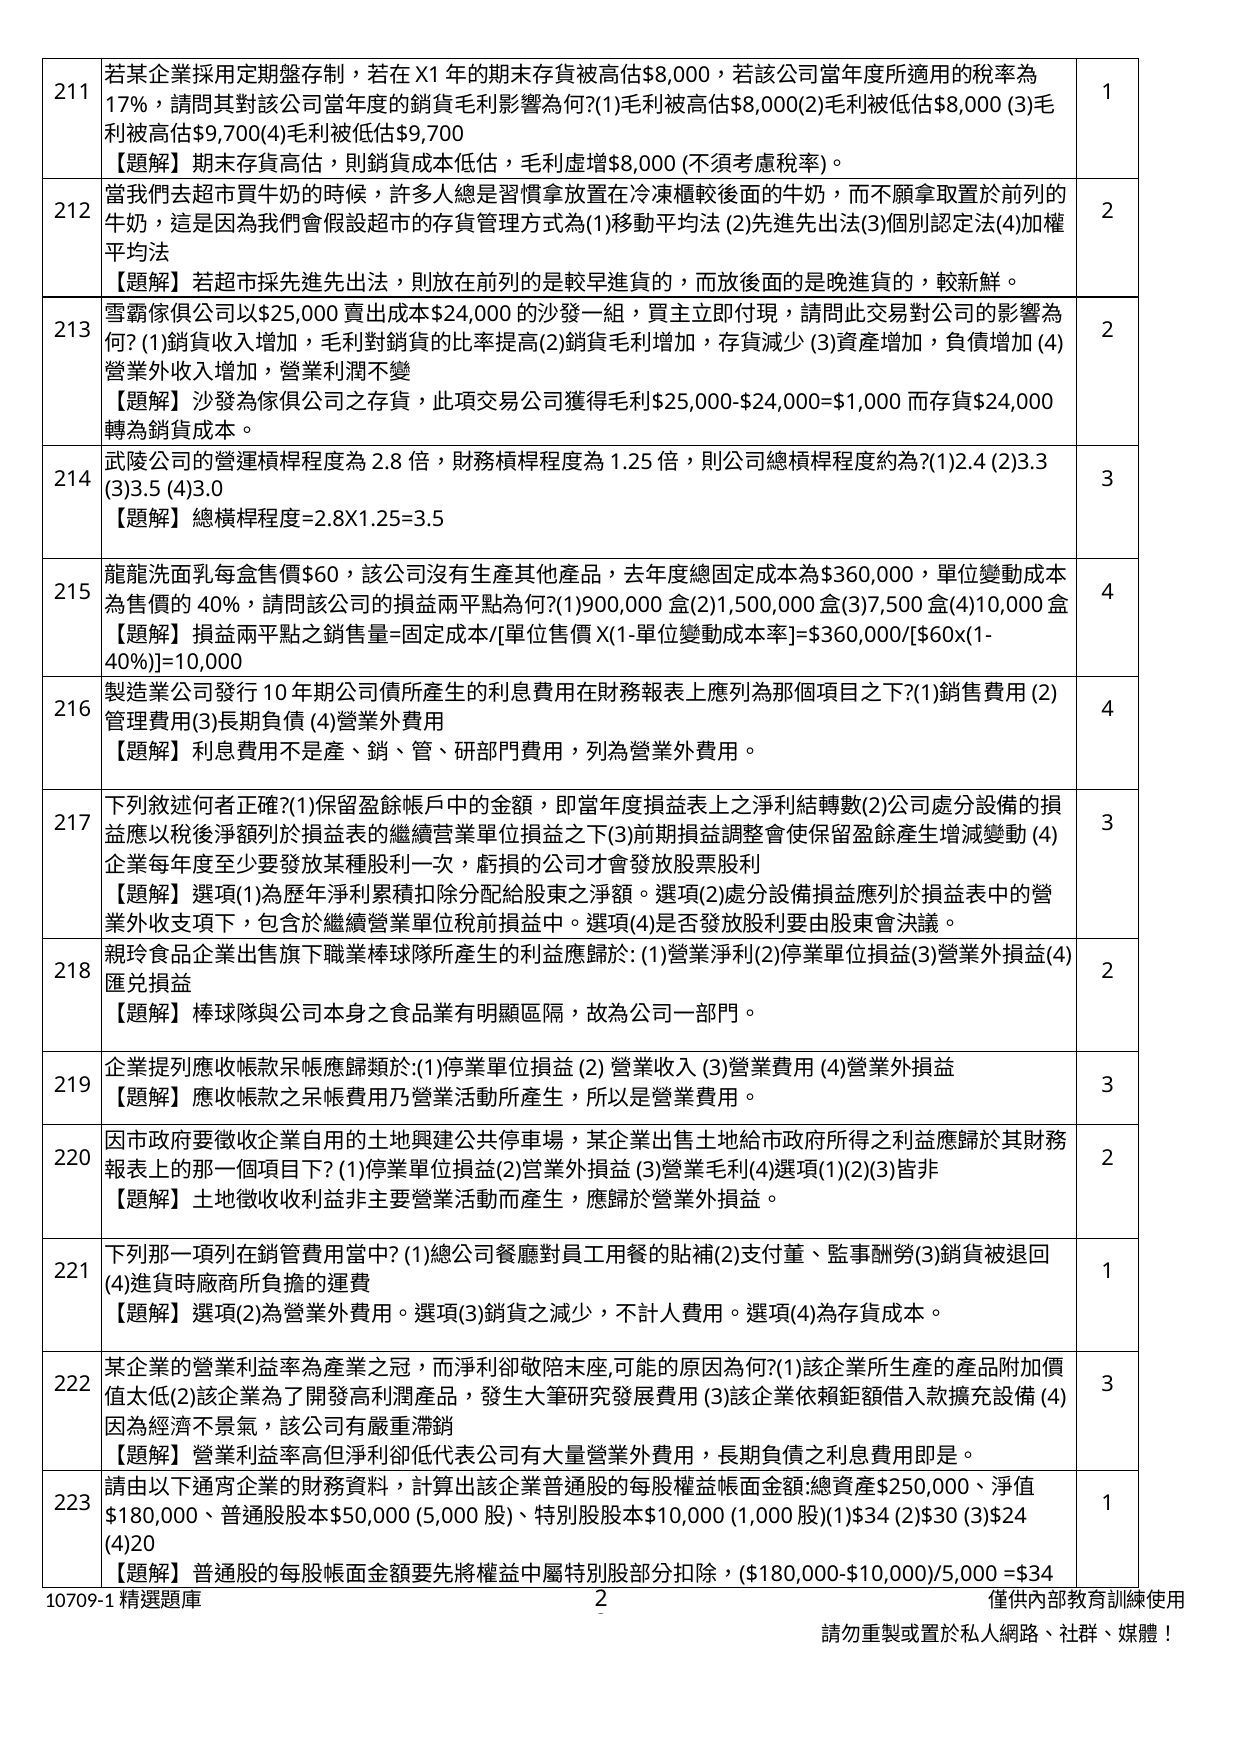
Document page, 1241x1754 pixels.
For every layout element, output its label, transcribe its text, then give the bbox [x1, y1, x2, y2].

table_cell 4 [1077, 677, 1138, 789]
table_cell 211 [43, 59, 101, 177]
table_cell 219 [43, 1052, 101, 1124]
table_cell 當我們去超市買牛奶的時候，許多人總是習慣拿放置在冷凍櫃較後面的牛奶，而不願拿取置於前列的牛奶，這是因為我們會假設超市的存貨管理方式為(1)移動平均法 (2)先進先出法(3)個別認定法(4)加權平均法 【題解】若超市採先進先出法，則放在前列的是較早進貨的，而放後面的是晚進貨的，較新鮮。 [102, 179, 1076, 296]
table_cell 2 [1077, 939, 1138, 1051]
table_cell 3 [1077, 1352, 1138, 1470]
table_cell 222 [43, 1352, 101, 1470]
table_cell 企業提列應收帳款呆帳應歸類於:(1)停業單位損益 (2) 營業收入 (3)營業費用 (4)營業外損益 【題解】應收帳款之呆帳費用乃營業活動所產生，所以是營業費用。 [102, 1052, 1076, 1124]
table_cell 雪霸傢俱公司以$25,000賣出成本$24,000的沙發一組，買主立即付現，請問此交易對公司的影響為何? (1)銷貨收入增加，毛利對銷貨的比率提高(2)銷貨毛利增加，存貨減少 (3)資產增加，負債增加 (4)營業外收入增加，營業利潤不變 【題解】沙發為傢俱公司之存貨，此項交易公司獲得毛利$25,000-$24,000=$1,000 而存貨$24,000 轉為銷貨成本。 [102, 298, 1076, 445]
table_cell 217 [43, 790, 101, 938]
table_cell 若某企業採用定期盤存制，若在X1年的期末存貨被高估$8,000，若該公司當年度所適用的稅率為17%，請問其對該公司當年度的銷貨毛利影響為何?(1)毛利被高估$8,000(2)毛利被低估$8,000 (3)毛利被高估$9,700(4)毛利被低估$9,700 【題解】期末存貨高估，則銷貨成本低估，毛利虛增$8,000 (不須考慮稅率)。 [102, 59, 1076, 177]
table_cell 因市政府要徵收企業自用的土地興建公共停車場，某企業出售土地給市政府所得之利益應歸於其財務報表上的那一個項目下? (1)停業單位損益(2)営業外損益 (3)營業毛利(4)選項(1)(2)(3)皆非 【題解】土地徵收收利益非主要營業活動而產生，應歸於營業外損益。 [102, 1125, 1076, 1237]
table_cell 3 [1077, 790, 1138, 938]
table_cell 223 [43, 1471, 101, 1587]
table_cell 216 [43, 677, 101, 789]
table_cell 2 [1077, 179, 1138, 296]
table_cell 1 [1077, 1239, 1138, 1351]
table_cell 請由以下通宵企業的財務資料，計算出該企業普通股的每股權益帳面金額:總資產$250,000、淨值$180,000、普通股股本$50,000 (5,000 股)、特別股股本$10,000 (1,000股)(1)$34 (2)$30 (3)$24 (4)20 【題解】普通股的每股帳面金額要先將權益中屬特別股部分扣除，($180,000-$10,000)/5,000 =$34 [102, 1471, 1076, 1587]
table_cell 2 [1077, 1125, 1138, 1237]
table_cell 212 [43, 179, 101, 296]
table_cell 1 [1077, 1471, 1138, 1587]
table_cell 親玲食品企業出售旗下職業棒球隊所產生的利益應歸於: (1)營業淨利(2)停業單位損益(3)營業外損益(4)匯兑損益 【題解】棒球隊與公司本身之食品業有明顯區隔，故為公司一部門。 [102, 939, 1076, 1051]
table_cell 3 [1077, 1052, 1138, 1124]
table_cell 2 [1077, 298, 1138, 445]
table_cell 某企業的營業利益率為產業之冠，而淨利卻敬陪末座,可能的原因為何?(1)該企業所生產的產品附加價值太低(2)該企業為了開發高利潤產品，發生大筆研究發展費用 (3)該企業依賴鉅額借入款擴充設備 (4)因為經濟不景氣，該公司有嚴重滯銷 【題解】營業利益率高但淨利卻低代表公司有大量營業外費用，長期負債之利息費用即是。 [102, 1352, 1076, 1470]
table_cell 3 [1077, 446, 1138, 558]
table_cell 下列敘述何者正確?(1)保留盈餘帳戶中的金額，即當年度損益表上之淨利結轉數(2)公司處分設備的損益應以稅後淨額列於損益表的繼續营業單位損益之下(3)前期損益調整會使保留盈餘產生增減變動 (4)企業每年度至少要發放某種股利一次，虧損的公司才會發放股票股利 【題解】選項(1)為歷年淨利累積扣除分配給股東之淨額。選項(2)處分設備損益應列於損益表中的營業外收支項下，包含於繼續營業單位稅前損益中。選項(4)是否發放股利要由股東會決議。 [102, 790, 1076, 938]
table_cell 1 [1077, 59, 1138, 177]
table_cell 龍龍洗面乳每盒售價$60，該公司沒有生產其他產品，去年度總固定成本為$360,000，單位變動成本為售價的 40%，請問該公司的損益兩平點為何?(1)900,000 盒(2)1,500,000盒(3)7,500盒(4)10,000盒 【題解】損益兩平點之銷售量=固定成本/[單位售價X(1-單位變動成本率]=$360,000/[$60x(1-40%)]=10,000 [102, 559, 1076, 676]
table_cell 214 [43, 446, 101, 558]
table_cell 4 [1077, 559, 1138, 676]
table_cell 武陵公司的營運槓桿程度為2.8 倍，財務槓桿程度為1.25倍，則公司總槓桿程度約為?(1)2.4 (2)3.3 (3)3.5 (4)3.0 【題解】總橫桿程度=2.8X1.25=3.5 [102, 446, 1076, 558]
table_cell 製造業公司發行10年期公司債所產生的利息費用在財務報表上應列為那個項目之下?(1)銷售費用 (2)管理費用(3)長期負債 (4)營業外費用 【題解】利息費用不是產、銷、管、研部門費用，列為營業外費用。 [102, 677, 1076, 789]
table_cell 213 [43, 298, 101, 445]
table_cell 218 [43, 939, 101, 1051]
table_cell 221 [43, 1239, 101, 1351]
table_cell 下列那一項列在銷管費用當中? (1)總公司餐廳對員工用餐的貼補(2)支付董、監事酬勞(3)銷貨被退回(4)進貨時廠商所負擔的運費 【題解】選項(2)為營業外費用。選項(3)銷貨之減少，不計人費用。選項(4)為存貨成本。 [102, 1239, 1076, 1351]
table_cell 215 [43, 559, 101, 676]
table_cell 220 [43, 1125, 101, 1237]
